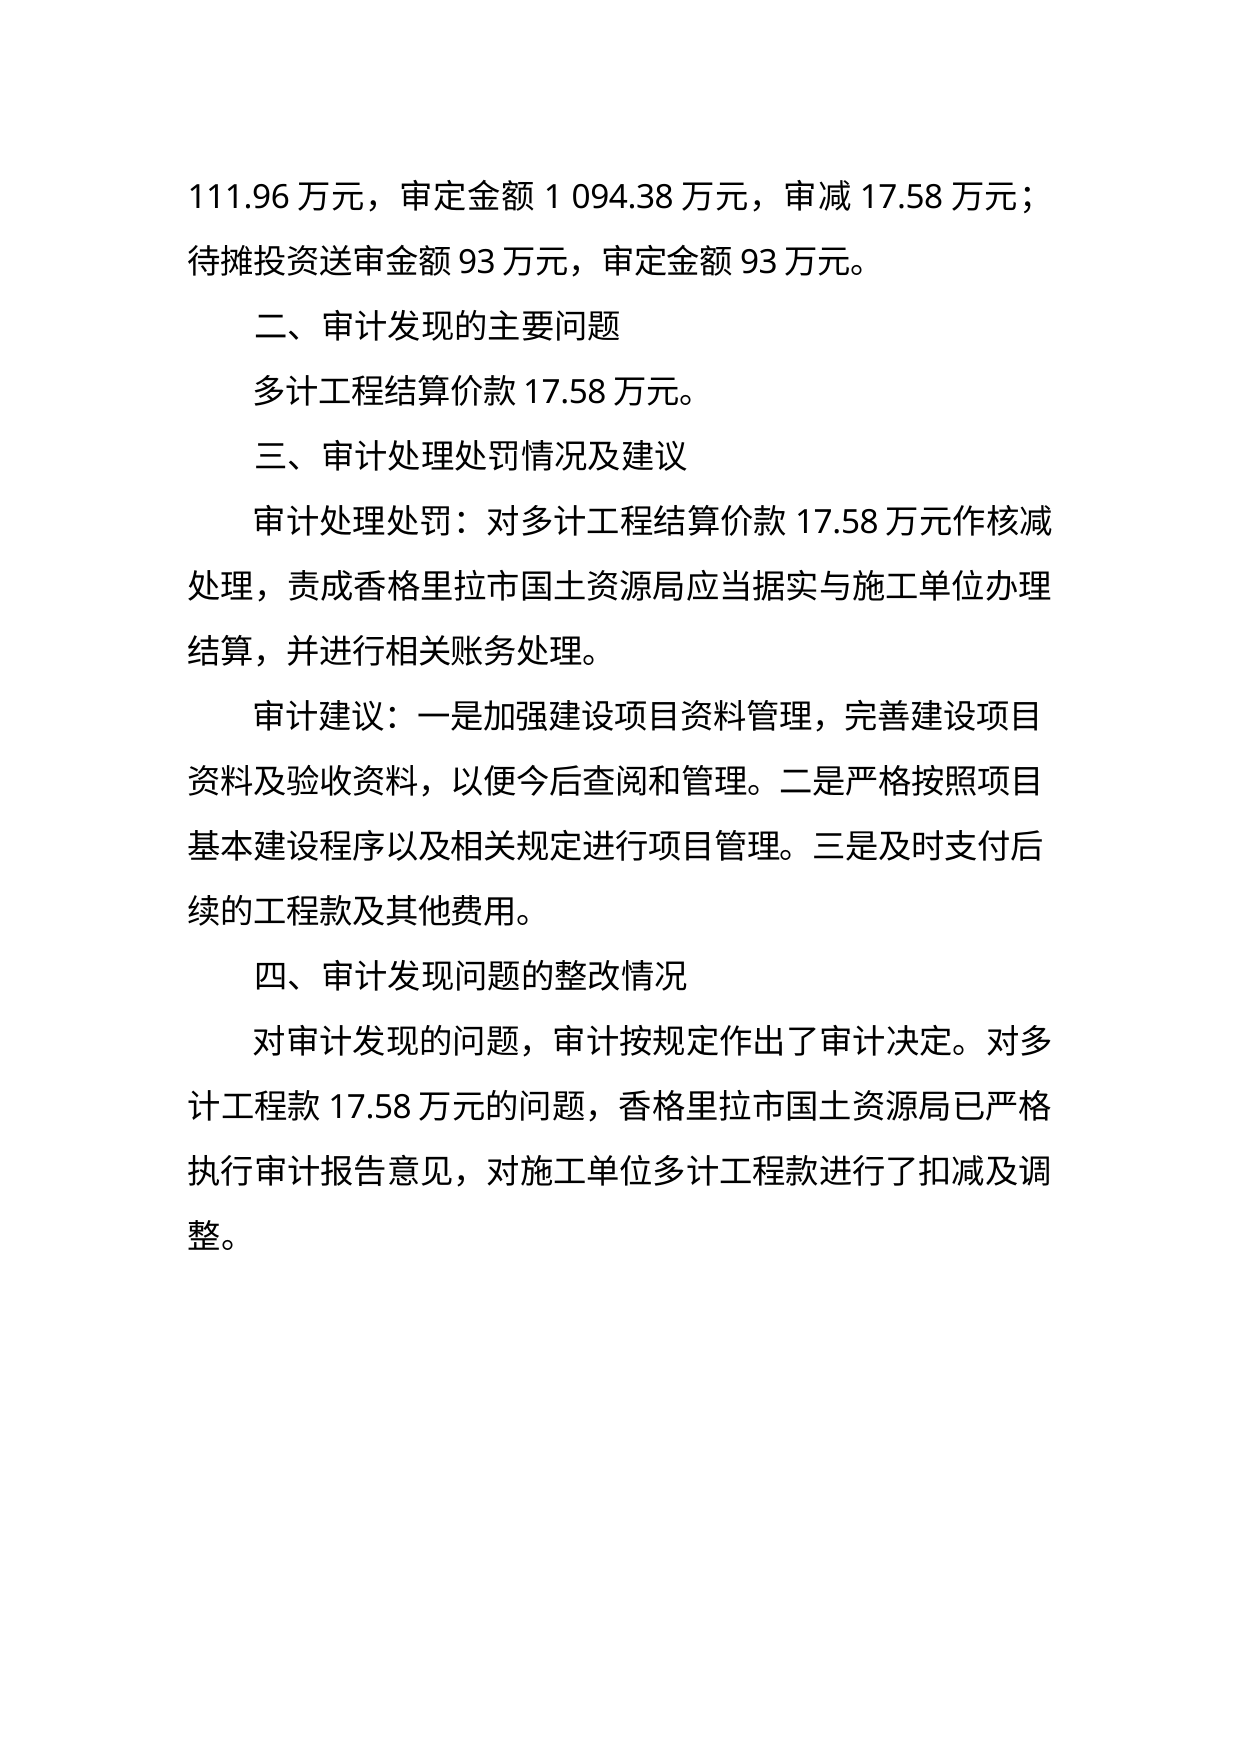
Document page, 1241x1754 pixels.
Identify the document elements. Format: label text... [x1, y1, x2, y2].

text 三、审计处理处罚情况及建议 [187, 422, 1053, 487]
text 审计建议：一是加强建设项目资料管理，完善建设项目资料及验收资料，以便今后查阅和管理。二是严格按照项目基本建设程序以及相关规定进行项目管理。三是及时支付后续的工程款及其他费用。 [187, 682, 1053, 942]
text 四、审计发现问题的整改情况 [187, 942, 1053, 1007]
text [187, 162, 1053, 292]
text 对审计发现的问题，审计按规定作出了审计决定。对多计工程款17.58万元的问题，香格里拉市国土资源局已严格执行审计报告意见，对施工单位多计工程款进行了扣减及调整。 [187, 1007, 1053, 1267]
text 二、审计发现的主要问题 [187, 292, 1053, 357]
text 多计工程结算价款17.58万元。 [187, 357, 1053, 422]
text 审计处理处罚：对多计工程结算价款17.58万元作核减处理，责成香格里拉市国土资源局应当据实与施工单位办理结算，并进行相关账务处理。 [187, 487, 1053, 682]
